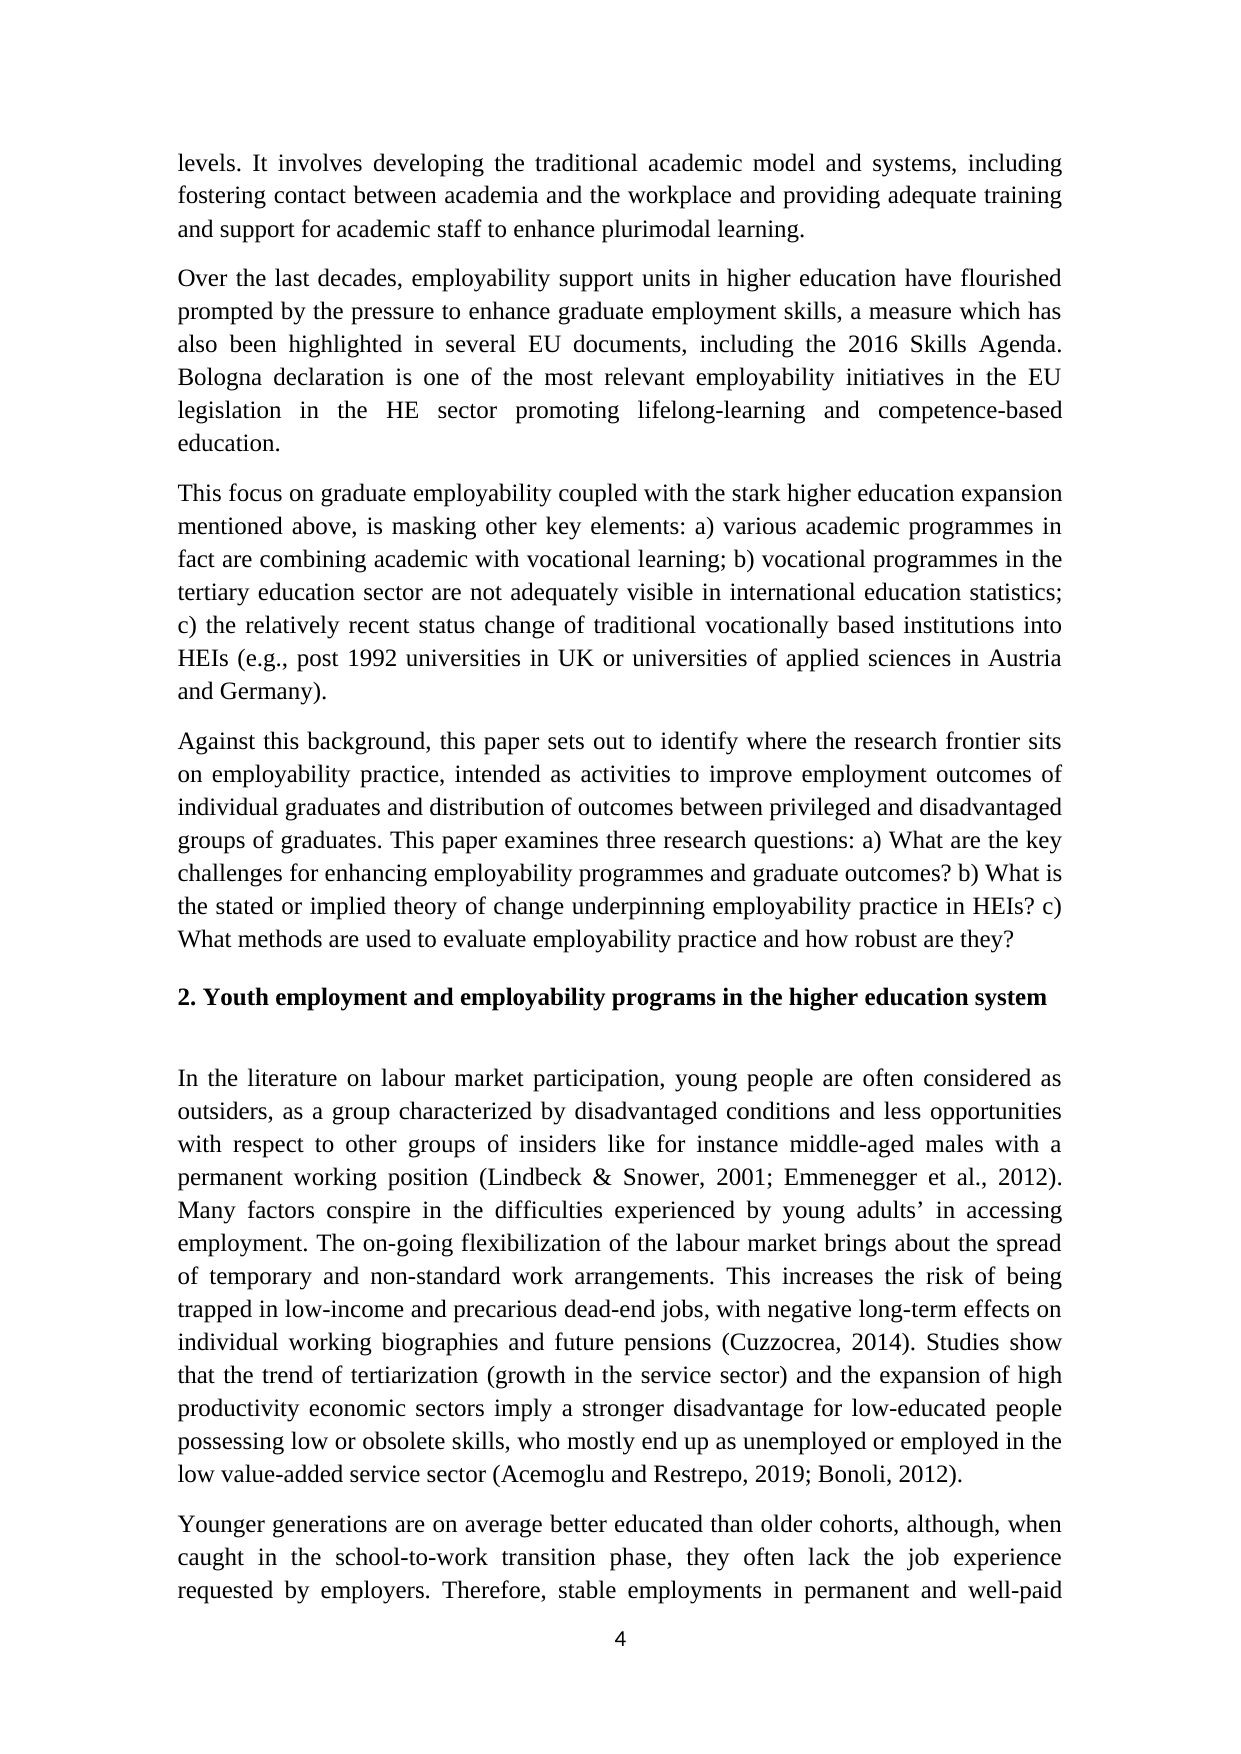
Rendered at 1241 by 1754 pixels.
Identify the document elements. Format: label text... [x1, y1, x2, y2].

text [177, 1509, 1063, 1603]
text Over the last decades, employability support units in higher education have flourished prompted by the pressure to enhance graduate employment skills, a measure which has also been highlighted in several EU documents, including the 2016 Skills Agenda. Bologna declaration is one of the most relevant employability initiatives in the EU legislation in the HE sector promoting lifelong-learning and competence-based education. [177, 263, 1063, 457]
text In the literature on labour market participation, young people are often considered as outsiders, as a group characterized by disadvantaged conditions and less opportunities with respect to other groups of insiders like for instance middle-aged males with a permanent working position (Lindbeck & Snower, 2001; Emmenegger et al., 2012). Many factors conspire in the difficulties experienced by young adults’ in accessing employment. The on-going flexibilization of the labour market brings about the spread of temporary and non-standard work arrangements. This increases the risk of being trapped in low-income and precarious dead-end jobs, with negative long-term effects on individual working biographies and future pensions (Cuzzocrea, 2014). Studies show that the trend of tertiarization (growth in the service sector) and the expansion of high productivity economic sectors imply a stronger disadvantage for low-educated people possessing low or obsolete skills, who mostly end up as unemployed or employed in the low value-added service sector (Acemoglu and Restrepo, 2019; Bonoli, 2012). [177, 1063, 1063, 1488]
text This focus on graduate employability coupled with the stark higher education expansion mentioned above, is masking other key elements: a) various academic programmes in fact are combining academic with vocational learning; b) vocational programmes in the tertiary education sector are not adequately visible in international education statistics; c) the relatively recent status change of traditional vocationally based institutions into HEIs (e.g., post 1992 universities in UK or universities of applied sciences in Austria and Germany). [177, 478, 1063, 705]
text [177, 148, 1063, 242]
subtitle 2. Youth employment and employability programs in the higher education system [177, 982, 1063, 1011]
text Against this background, this paper sets out to identify where the research frontier sits on employability practice, intended as activities to improve employment outcomes of individual graduates and distribution of outcomes between privileged and disadvantaged groups of graduates. This paper examines three research questions: a) What are the key challenges for enhancing employability programmes and graduate outcomes? b) What is the stated or implied theory of change underpinning employability practice in HEIs? c) What methods are used to evaluate employability practice and how robust are they? [177, 726, 1063, 953]
